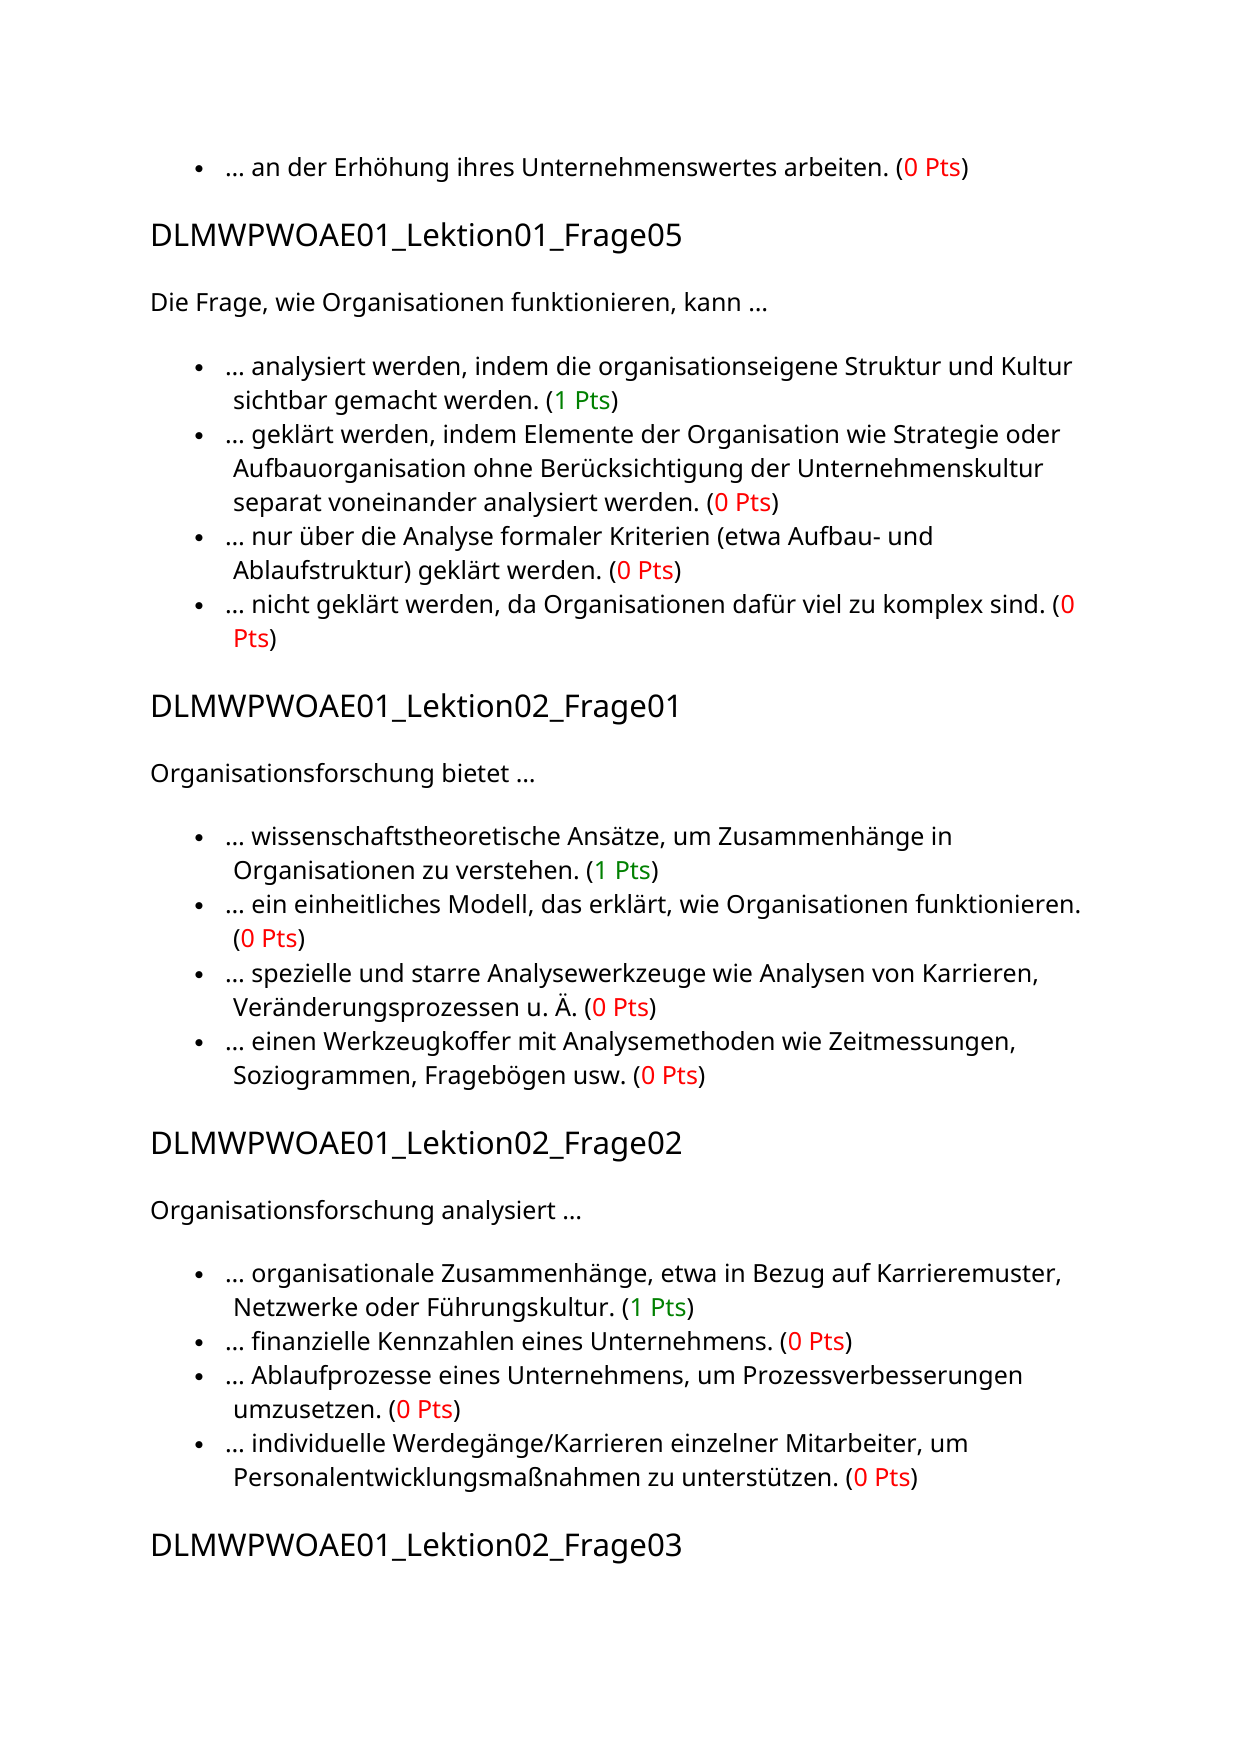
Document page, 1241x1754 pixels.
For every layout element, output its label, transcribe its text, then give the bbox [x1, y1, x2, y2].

list … ein einheitliches Modell, das erklärt, wie Organisationen funktionieren. (0 Pts) [195, 887, 1090, 955]
list … analysiert werden, indem die organisationseigene Struktur und Kultur sichtbar gemacht werden. (1 Pts) [195, 348, 1090, 416]
list … finanzielle Kennzahlen eines Unternehmens. (0 Pts) [195, 1324, 1090, 1358]
text DLMWPWOAE01_Lektion01_Frage05 [150, 213, 1090, 256]
list … spezielle und starre Analysewerkzeuge wie Analysen von Karrieren, Veränderungsprozessen u. Ä. (0 Pts) [195, 955, 1090, 1023]
text Organisationsforschung analysiert … [150, 1192, 1090, 1226]
list … einen Werkzeugkoffer mit Analysemethoden wie Zeitmessungen, Soziogrammen, Fragebögen usw. (0 Pts) [195, 1023, 1090, 1091]
list … geklärt werden, indem Elemente der Organisation wie Strategie oder Aufbauorganisation ohne Berücksichtigung der Unternehmenskultur separat voneinander analysiert werden. (0 Pts) [195, 416, 1090, 518]
list … nicht geklärt werden, da Organisationen dafür viel zu komplex sind. (0 Pts) [195, 587, 1090, 655]
list … Ablaufprozesse eines Unternehmens, um Prozessverbesserungen umzusetzen. (0 Pts) [195, 1358, 1090, 1426]
list … organisationale Zusammenhänge, etwa in Bezug auf Karrieremuster, Netzwerke oder Führungskultur. (1 Pts) [195, 1256, 1090, 1324]
text Organisationsforschung bietet … [150, 756, 1090, 790]
list … wissenschaftstheoretische Ansätze, um Zusammenhänge in Organisationen zu verstehen. (1 Pts) [195, 819, 1090, 887]
list … an der Erhöhung ihres Unternehmenswertes arbeiten. (0 Pts) [195, 150, 1090, 184]
text DLMWPWOAE01_Lektion02_Frage03 [150, 1523, 1090, 1566]
text Die Frage, wie Organisationen funktionieren, kann … [150, 285, 1090, 319]
text DLMWPWOAE01_Lektion02_Frage01 [150, 684, 1090, 727]
list … individuelle Werdegänge/Karrieren einzelner Mitarbeiter, um Personalentwicklungsmaßnahmen zu unterstützen. (0 Pts) [195, 1426, 1090, 1494]
list … nur über die Analyse formaler Kriterien (etwa Aufbau- und Ablaufstruktur) geklärt werden. (0 Pts) [195, 518, 1090, 587]
text DLMWPWOAE01_Lektion02_Frage02 [150, 1121, 1090, 1163]
